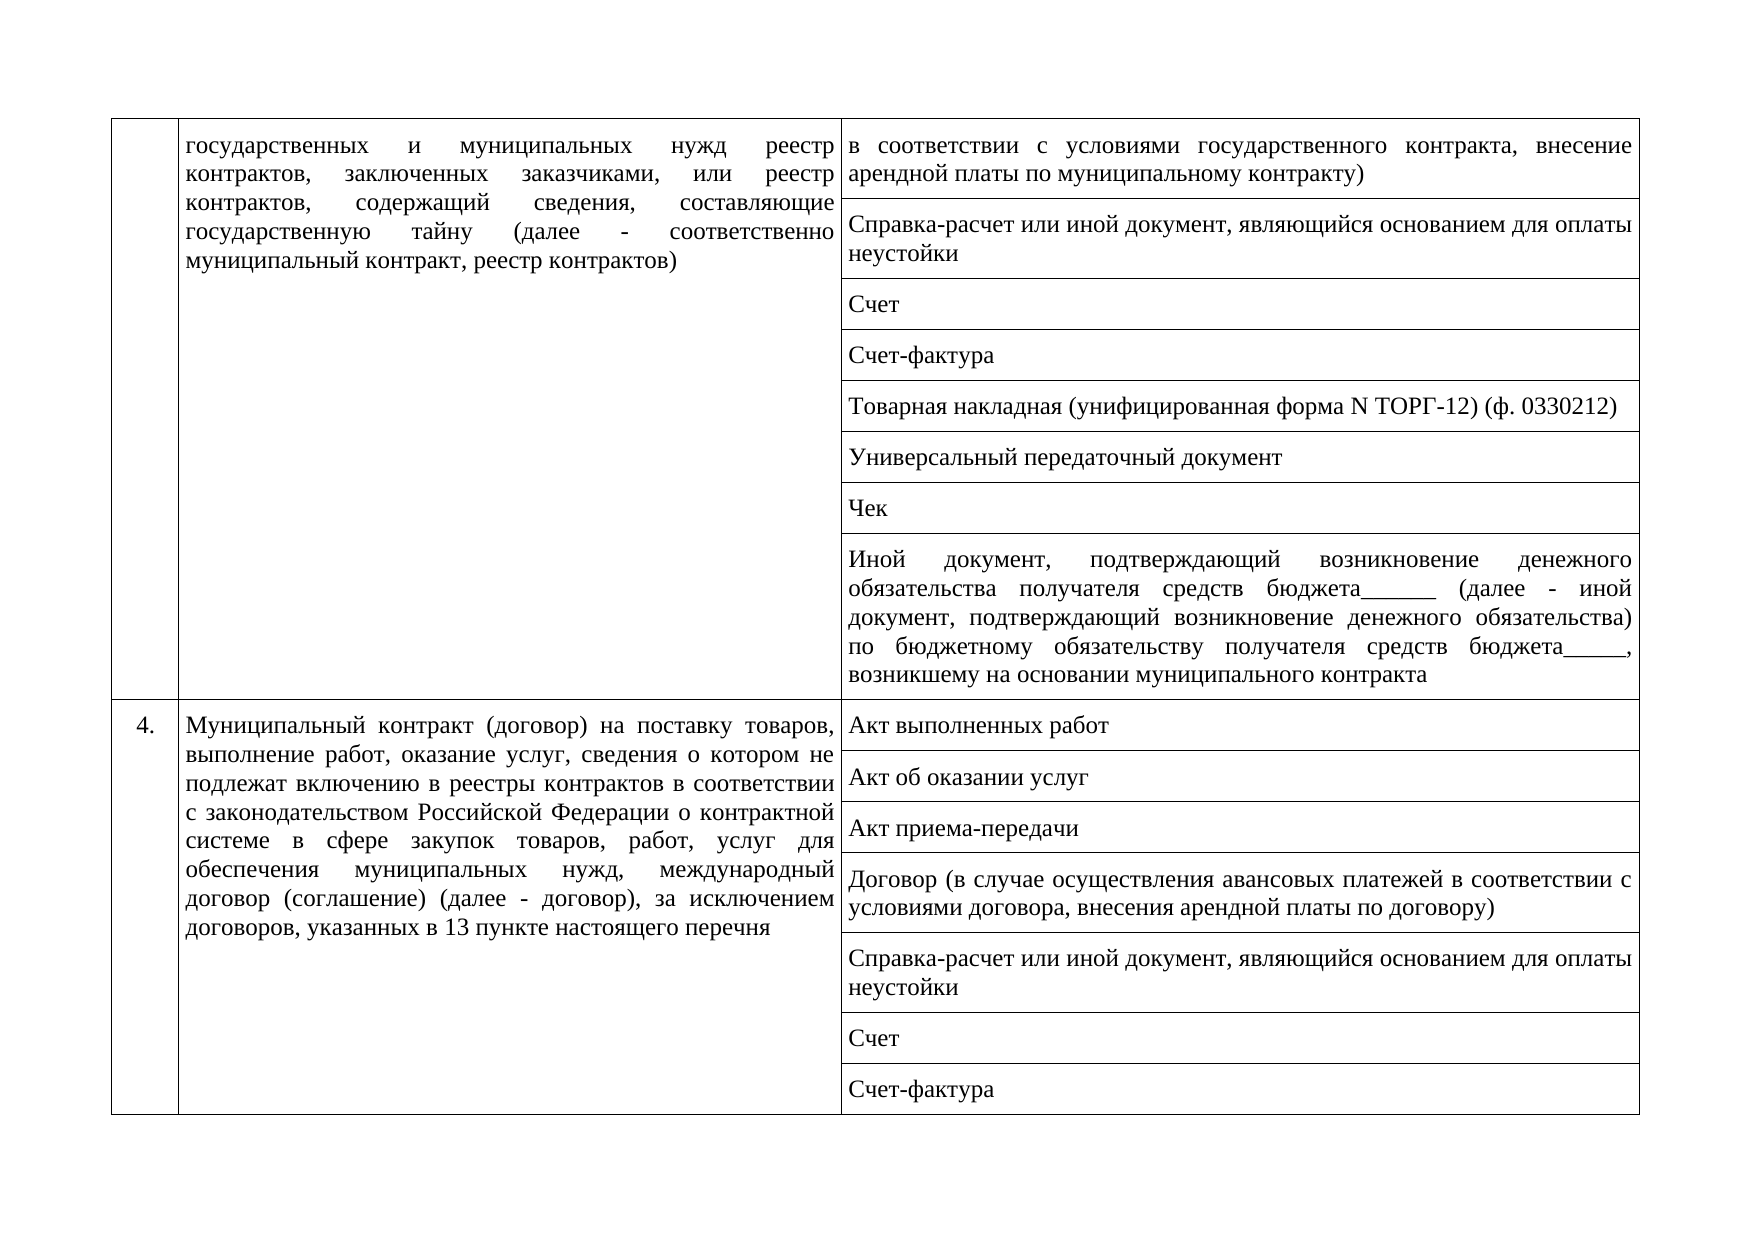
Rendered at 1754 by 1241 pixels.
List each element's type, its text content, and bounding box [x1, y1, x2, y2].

table_cell Счет-фактура [842, 330, 1639, 380]
table_cell Справка-расчет или иной документ, являющийся основанием для оплаты неустойки [842, 933, 1639, 1012]
table_cell Счет [842, 279, 1639, 329]
table_cell Справка-расчет или иной документ, являющийся основанием для оплаты неустойки [842, 199, 1639, 278]
table_cell Иной документ, подтверждающий возникновение денежного обязательства получателя средств бюджета______ (далее - иной документ, подтверждающий возникновение денежного обязательства) по бюджетному обязательству получателя средств бюджета_____, возникшему на основании муниципального контракта [842, 534, 1639, 699]
table_cell Договор (в случае осуществления авансовых платежей в соответствии с условиями договора, внесения арендной платы по договору) [842, 853, 1639, 932]
table_cell Счет-фактура [842, 1064, 1639, 1114]
table_cell Акт об оказании услуг [842, 751, 1639, 801]
table_cell Счет [842, 1013, 1639, 1063]
table_cell Чек [842, 483, 1639, 533]
table_cell Муниципальный контракт (договор) на поставку товаров, выполнение работ, оказание услуг, сведения о котором не подлежат включению в реестры контрактов в соответствии с законодательством Российской Федерации о контрактной системе в сфере закупок товаров, работ, услуг для обеспечения муниципальных нужд, международный договор (соглашение) (далее - договор), за исключением договоров, указанных в 13 пункте настоящего перечня [179, 700, 841, 1114]
table_cell Акт выполненных работ [842, 700, 1639, 750]
table_cell 4. [112, 700, 178, 1114]
table_cell Универсальный передаточный документ [842, 432, 1639, 482]
table_cell Товарная накладная (унифицированная форма N ТОРГ-12) (ф. 0330212) [842, 381, 1639, 431]
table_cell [842, 119, 1639, 198]
table_cell Акт приема-передачи [842, 802, 1639, 852]
